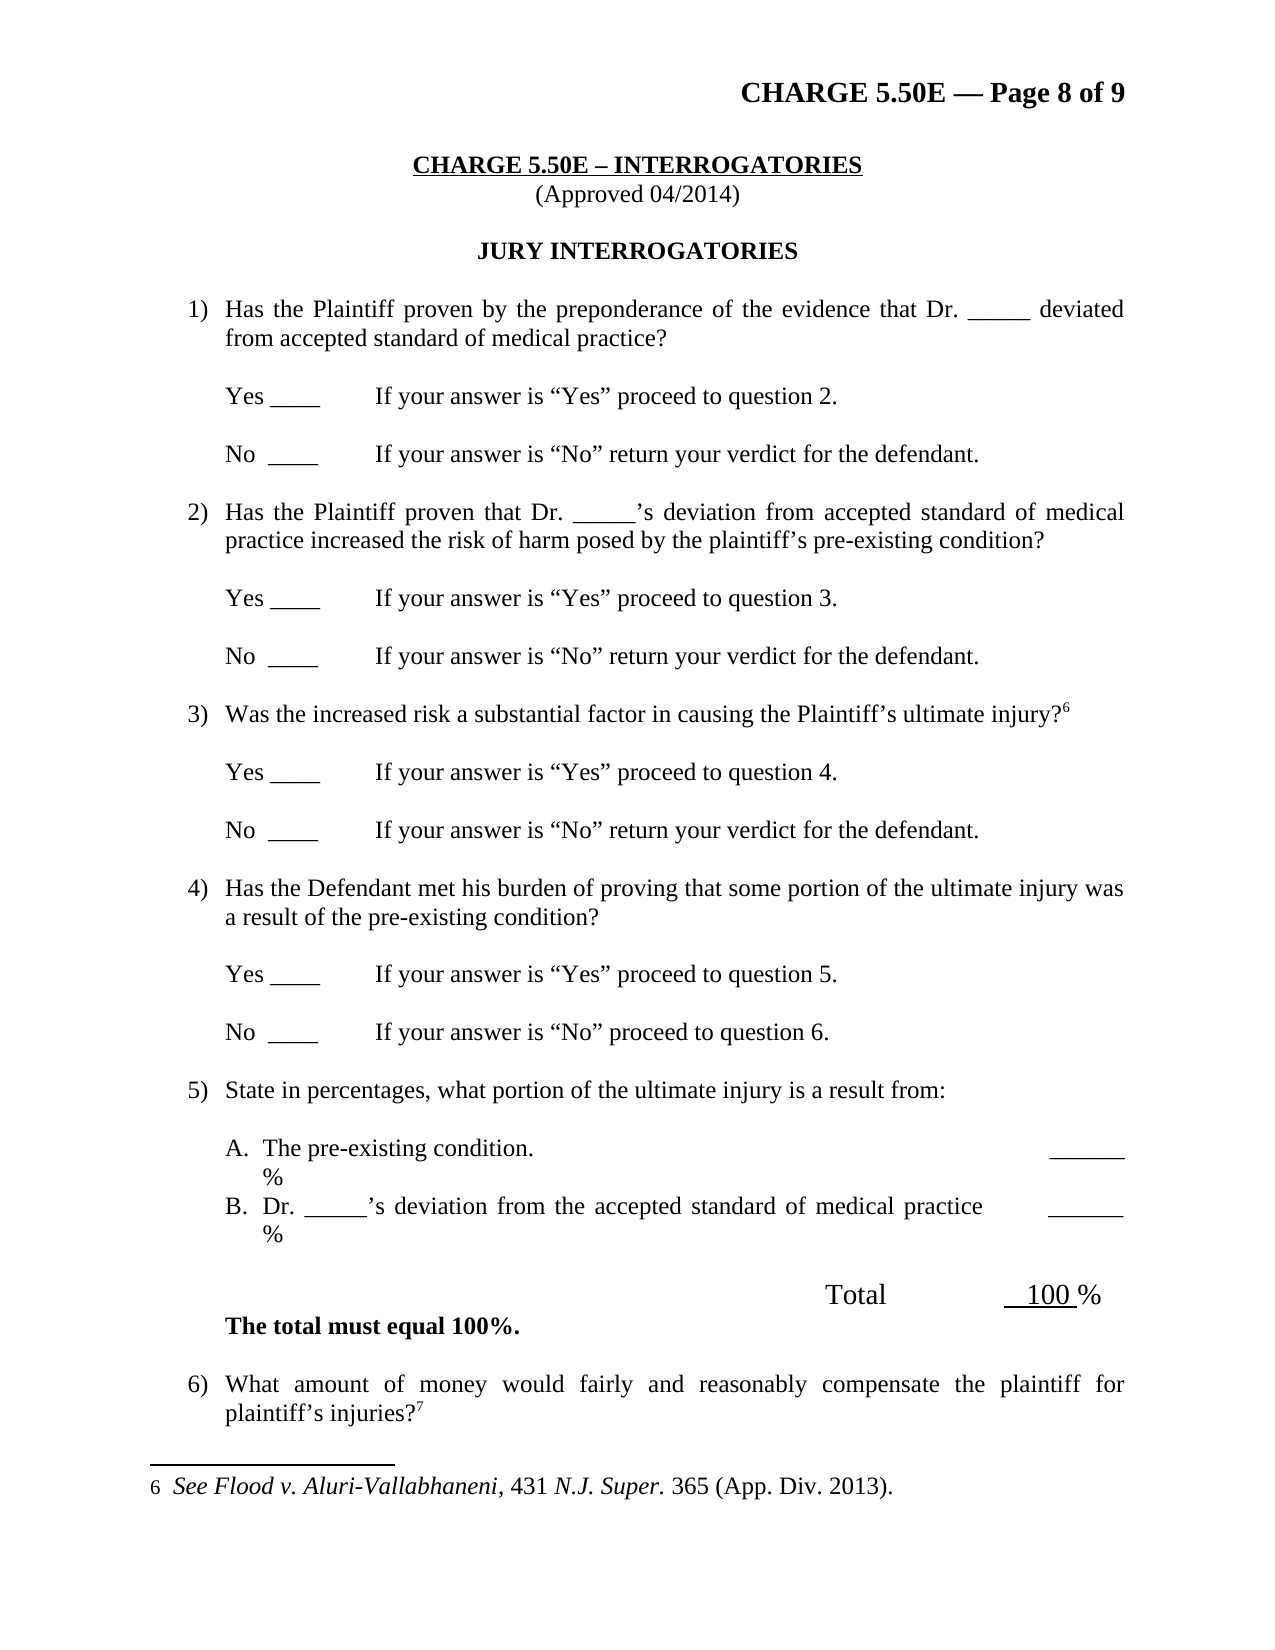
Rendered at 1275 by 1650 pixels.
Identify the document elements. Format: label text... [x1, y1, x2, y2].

list What amount of money would fairly and reasonably compensate the plaintiff for plaintiff’s injuries? [187, 1369, 1125, 1426]
text Total 100 % [262, 1277, 1125, 1311]
text No ____ If your answer is “No” return your verdict for the defendant. [225, 641, 1125, 670]
text No ____ If your answer is “No” return your verdict for the defendant. [225, 439, 1125, 467]
list State in percentages, what portion of the ultimate injury is a result from: [187, 1075, 1125, 1104]
list Has the Plaintiff proven by the preponderance of the evidence that Dr. _____ deviated from accepted standard of medical practice? [187, 294, 1125, 352]
list Has the Defendant met his burden of proving that some portion of the ultimate injury was a result of the pre-existing condition? [187, 873, 1125, 930]
text Yes ____ If your answer is “Yes” proceed to question 2. [225, 381, 1125, 409]
text CHARGE 5.50E – INTERROGATORIES [150, 150, 1125, 179]
text (Approved 04/2014) [150, 179, 1125, 207]
text No ____ If your answer is “No” return your verdict for the defendant. [225, 815, 1125, 844]
text JURY INTERROGATORIES [150, 236, 1125, 265]
text Yes ____ If your answer is “Yes” proceed to question 4. [225, 757, 1125, 786]
list The pre-existing condition. ______ % [225, 1133, 1125, 1191]
list Has the Plaintiff proven that Dr. _____’s deviation from accepted standard of medical practice increased the risk of harm posed by the plaintiff’s pre-existing condition? [187, 497, 1125, 554]
list Was the increased risk a substantial factor in causing the Plaintiff’s ultimate injury? [187, 699, 1125, 728]
text No ____ If your answer is “No” proceed to question 6. [225, 1017, 1125, 1046]
list Dr. _____’s deviation from the accepted standard of medical practice ______ % [225, 1191, 1125, 1248]
text Yes ____ If your answer is “Yes” proceed to question 5. [225, 959, 1125, 988]
text The total must equal 100%. [225, 1311, 1125, 1340]
text Yes ____ If your answer is “Yes” proceed to question 3. [225, 583, 1125, 612]
